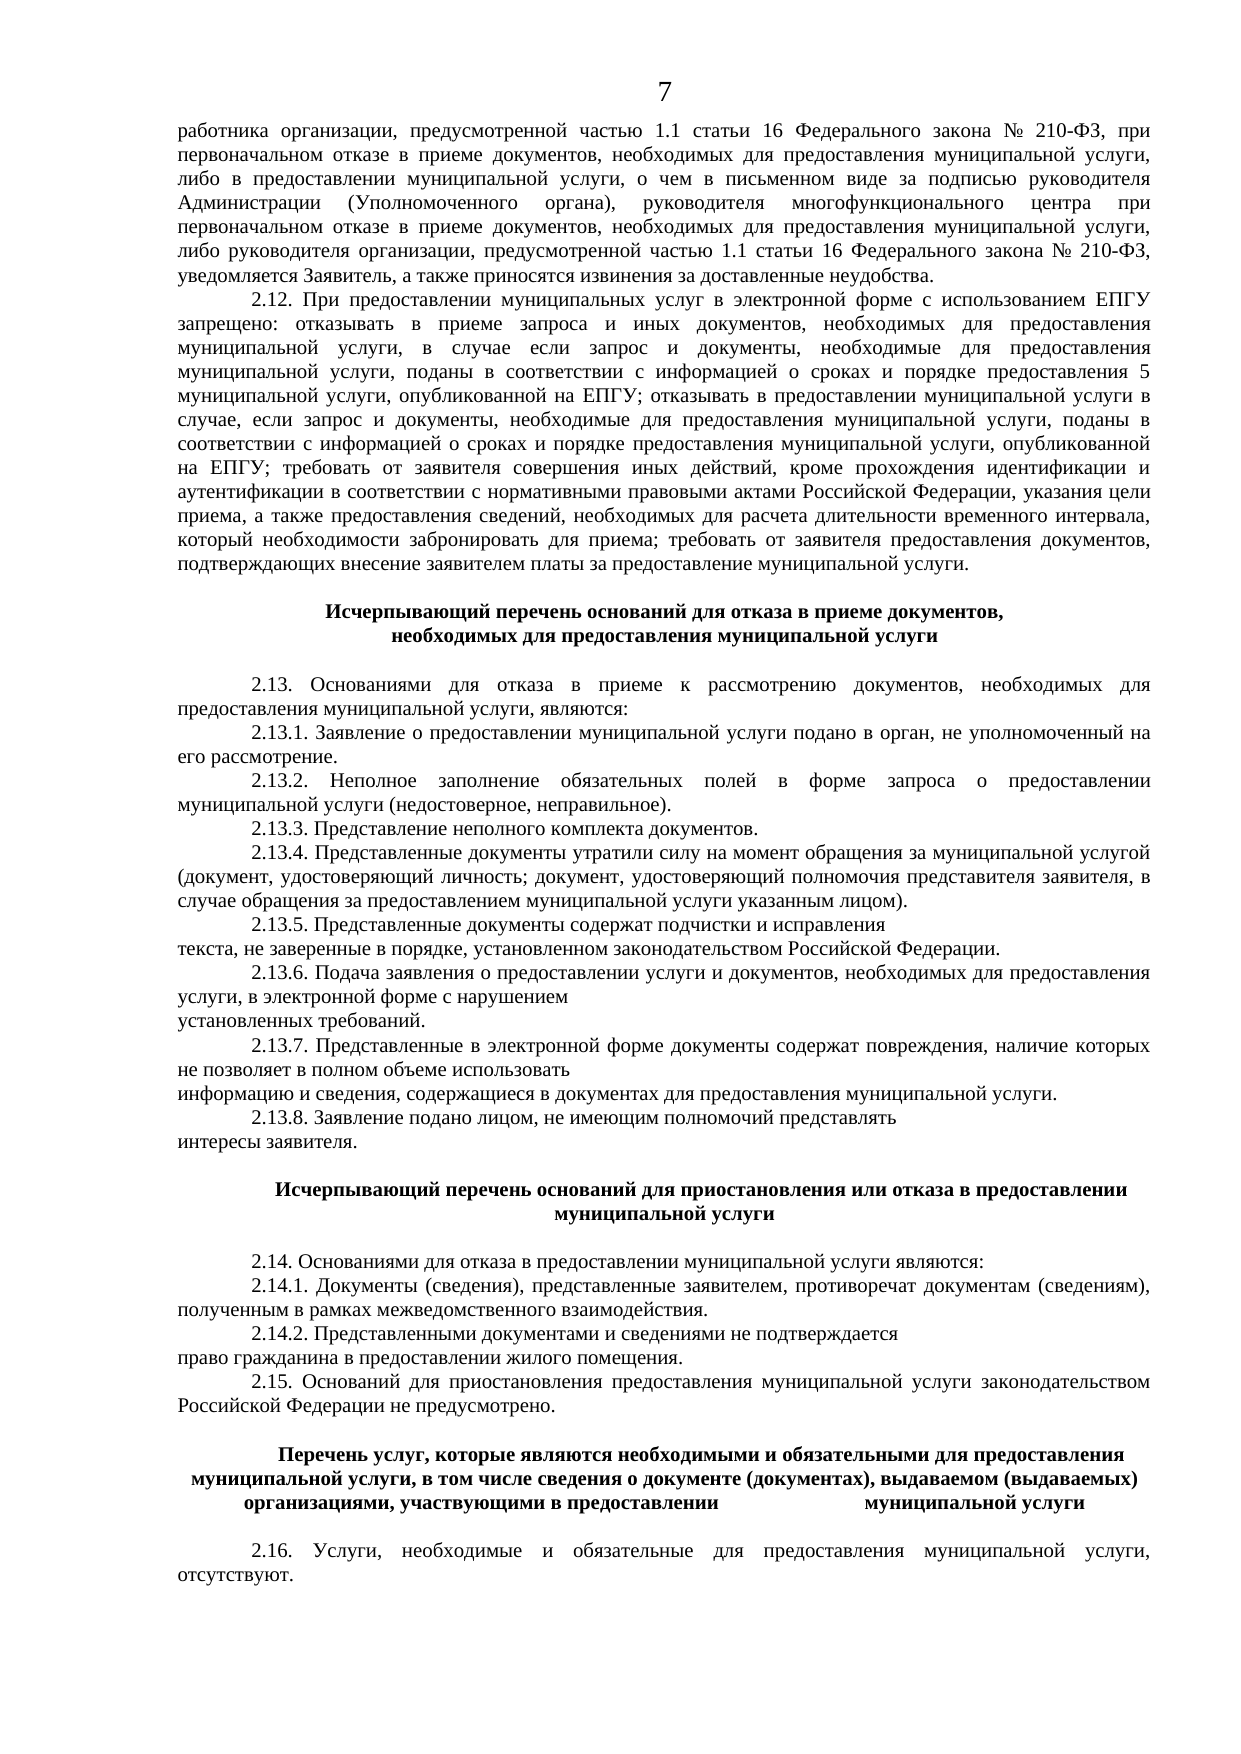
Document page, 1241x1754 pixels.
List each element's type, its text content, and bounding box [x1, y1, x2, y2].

text 2.13. Основаниями для отказа в приеме к рассмотрению документов, необходимых для предоставления муниципальной услуги, являются: [177, 672, 1152, 720]
text Исчерпывающий перечень оснований для отказа в приеме документов, [177, 599, 1152, 623]
text Исчерпывающий перечень оснований для приостановления или отказа в предоставлении муниципальной услуги [177, 1177, 1152, 1225]
text Перечень услуг, которые являются необходимыми и обязательными для предоставления муниципальной услуги, в том числе сведения о документе (документах), выдаваемом (выдаваемых) организациями, участвующими в предоставлении муниципальной услуги [177, 1442, 1152, 1514]
text 2.15. Оснований для приостановления предоставления муниципальной услуги законодательством Российской Федерации не предусмотрено. [177, 1369, 1152, 1417]
text право гражданина в предоставлении жилого помещения. [177, 1345, 1152, 1369]
text интересы заявителя. [177, 1129, 1152, 1153]
text 2.13.1. Заявление о предоставлении муниципальной услуги подано в орган, не уполномоченный на его рассмотрение. [177, 720, 1152, 768]
text 2.12. При предоставлении муниципальных услуг в электронной форме с использованием ЕПГУ запрещено: отказывать в приеме запроса и иных документов, необходимых для предоставления муниципальной услуги, в случае если запрос и документы, необходимые для предоставления муниципальной услуги, поданы в соответствии с информацией о сроках и порядке предоставления 5 муниципальной услуги, опубликованной на ЕПГУ; отказывать в предоставлении муниципальной услуги в случае, если запрос и документы, необходимые для предоставления муниципальной услуги, поданы в соответствии с информацией о сроках и порядке предоставления муниципальной услуги, опубликованной на ЕПГУ; требовать от заявителя совершения иных действий, кроме прохождения идентификации и аутентификации в соответствии с нормативными правовыми актами Российской Федерации, указания цели приема, а также предоставления сведений, необходимых для расчета длительности временного интервала, который необходимости забронировать для приема; требовать от заявителя предоставления документов, подтверждающих внесение заявителем платы за предоставление муниципальной услуги. [177, 287, 1152, 575]
text 2.14. Основаниями для отказа в предоставлении муниципальной услуги являются: [177, 1249, 1152, 1273]
text 2.13.3. Представление неполного комплекта документов. [177, 816, 1152, 840]
text 2.14.2. Представленными документами и сведениями не подтверждается [177, 1321, 1152, 1345]
text текста, не заверенные в порядке, установленном законодательством Российской Федерации. [177, 936, 1152, 960]
text 2.13.8. Заявление подано лицом, не имеющим полномочий представлять [177, 1105, 1152, 1129]
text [177, 118, 1152, 287]
text 2.13.6. Подача заявления о предоставлении услуги и документов, необходимых для предоставления услуги, в электронной форме с нарушением [177, 960, 1152, 1008]
text 2.13.5. Представленные документы содержат подчистки и исправления [177, 912, 1152, 936]
text 2.13.2. Неполное заполнение обязательных полей в форме запроса о предоставлении муниципальной услуги (недостоверное, неправильное). [177, 768, 1152, 816]
text 2.13.4. Представленные документы утратили силу на момент обращения за муниципальной услугой (документ, удостоверяющий личность; документ, удостоверяющий полномочия представителя заявителя, в случае обращения за предоставлением муниципальной услуги указанным лицом). [177, 840, 1152, 912]
text 2.13.7. Представленные в электронной форме документы содержат повреждения, наличие которых не позволяет в полном объеме использовать [177, 1032, 1152, 1081]
text необходимых для предоставления муниципальной услуги [177, 623, 1152, 647]
text 2.16. Услуги, необходимые и обязательные для предоставления муниципальной услуги, отсутствуют. [177, 1538, 1152, 1586]
text 2.14.1. Документы (сведения), представленные заявителем, противоречат документам (сведениям), полученным в рамках межведомственного взаимодействия. [177, 1273, 1152, 1321]
text информацию и сведения, содержащиеся в документах для предоставления муниципальной услуги. [177, 1081, 1152, 1105]
text установленных требований. [177, 1008, 1152, 1032]
